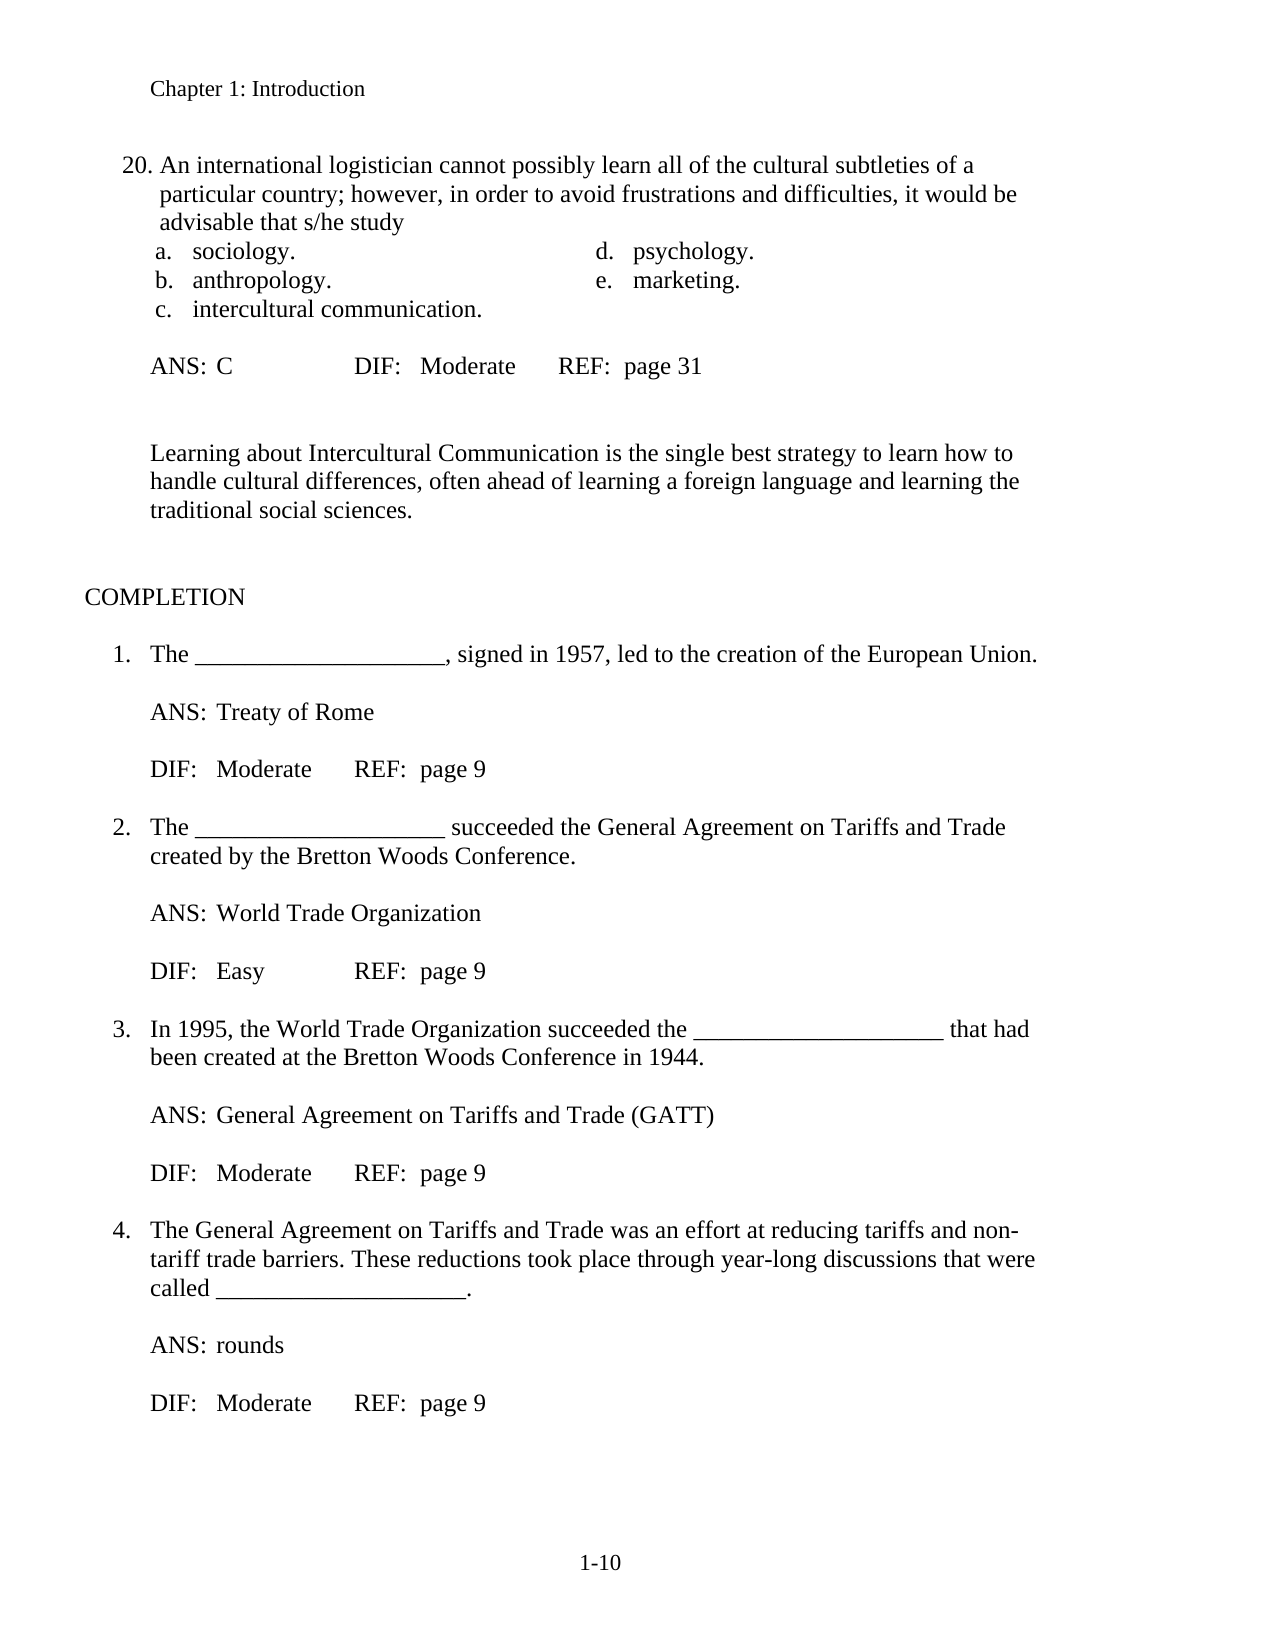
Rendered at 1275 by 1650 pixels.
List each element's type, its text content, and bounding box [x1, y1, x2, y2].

table_cell b. [150, 265, 187, 294]
table_header psychology. [628, 236, 1031, 265]
table_cell c. [150, 294, 187, 322]
table_header a. [150, 236, 187, 265]
text ANS: C DIF: Moderate REF: page 31 [150, 351, 1050, 380]
text COMPLETION [84, 582, 1050, 610]
table_cell anthropology. [188, 265, 591, 294]
text DIF: Moderate REF: page 9 [150, 1158, 1050, 1186]
text 2. The ____________________ succeeded the General Agreement on Tariffs and Trade created by the Bretton Woods Conference. [84, 812, 1050, 870]
list An international logistician cannot possibly learn all of the cultural subtleties of a particular country; however, in order to avoid frustrations and difficulties, it would be advisable that s/he study [122, 150, 1050, 236]
table_cell e. [591, 265, 628, 294]
text ANS: World Trade Organization [150, 898, 1050, 927]
table_header sociology. [188, 236, 591, 265]
text ANS: rounds [150, 1330, 1050, 1359]
text 1. The ____________________, signed in 1957, led to the creation of the European Union. [84, 639, 1050, 668]
text ANS: General Agreement on Tariffs and Trade (GATT) [150, 1100, 1050, 1129]
text DIF: Easy REF: page 9 [150, 956, 1050, 985]
text DIF: Moderate REF: page 9 [150, 754, 1050, 783]
text 3. In 1995, the World Trade Organization succeeded the ____________________ that had been created at the Bretton Woods Conference in 1944. [84, 1014, 1050, 1071]
text Learning about Intercultural Communication is the single best strategy to learn how to handle cultural differences, often ahead of learning a foreign language and learning the traditional social sciences. [150, 438, 1050, 524]
table_cell intercultural communication. [188, 294, 591, 322]
text ANS: Treaty of Rome [150, 697, 1050, 726]
text 4. The General Agreement on Tariffs and Trade was an effort at reducing tariffs and non-tariff trade barriers. These reductions took place through year-long discussions that were called ____________________. [84, 1215, 1050, 1302]
text DIF: Moderate REF: page 9 [150, 1388, 1050, 1417]
table_cell marketing. [628, 265, 1031, 294]
table_header d. [591, 236, 628, 265]
